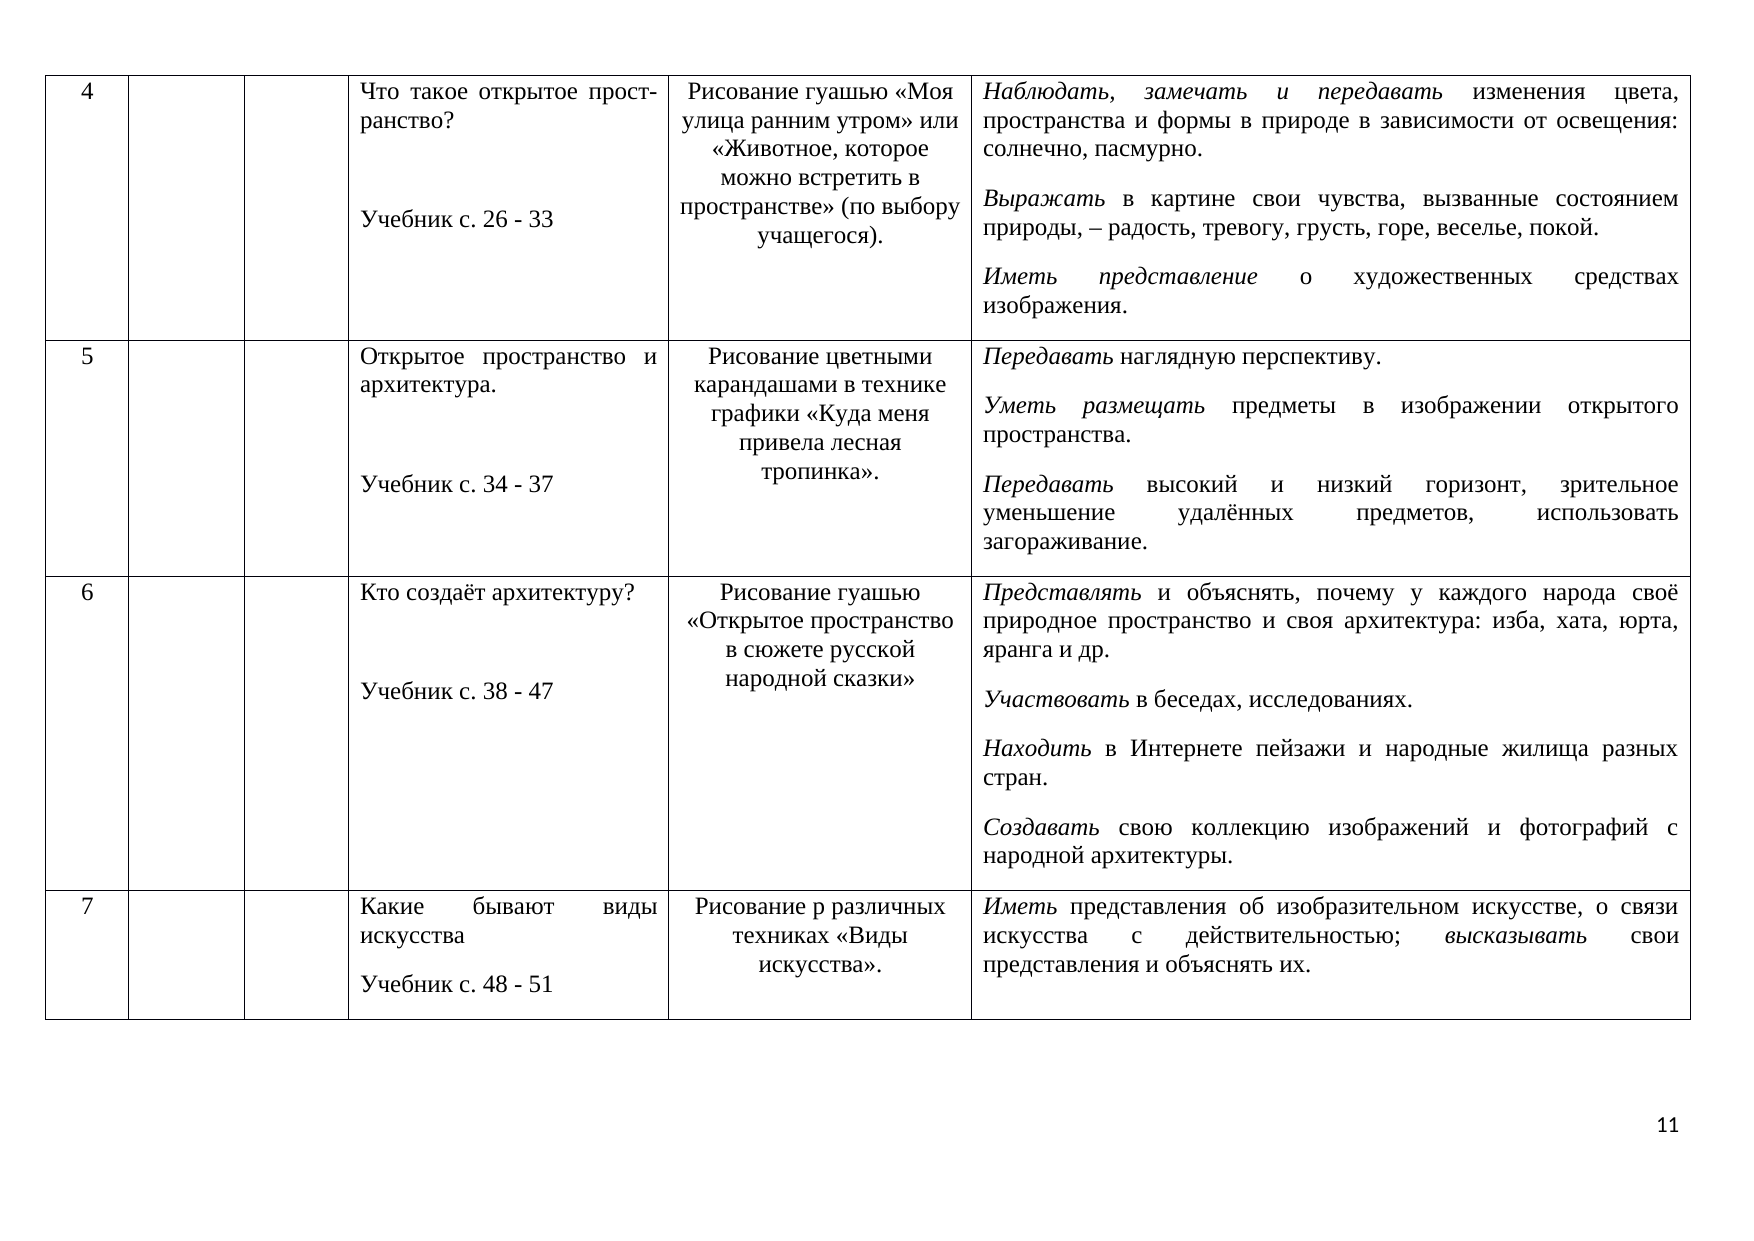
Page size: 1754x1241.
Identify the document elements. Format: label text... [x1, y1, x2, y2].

table_cell Рисование р различных техниках «Виды искусства». [669, 891, 971, 1019]
table_cell [245, 341, 348, 576]
table_cell 7 [46, 891, 128, 1019]
table_cell [245, 891, 348, 1019]
table_cell Наблюдать, замечать и передавать изменения цвета, пространства и формы в природе в зависимости от освещения: солнечно, пасмурно. Выражать в картине свои чувства, вызванные состоянием природы, – радость, тревогу, грусть, горе, веселье, покой. Иметь представление о художественных средствах изображения. [972, 76, 1690, 340]
table_cell Открытое пространство и архитектура. Учебник с. 34 - 37 [349, 341, 668, 576]
table_cell [245, 76, 348, 340]
table_cell [129, 891, 244, 1019]
table_cell Иметь представления об изобразительном искусстве, о связи искусства с действительностью; высказывать свои представления и объяснять их. [972, 891, 1690, 1019]
table_cell 6 [46, 577, 128, 890]
table_cell [129, 76, 244, 340]
table_cell 4 [46, 76, 128, 340]
table_cell Рисование цветными карандашами в технике графики «Куда меня привела лесная тропинка». [669, 341, 971, 576]
table_cell Кто создаёт архитектуру? Учебник с. 38 - 47 [349, 577, 668, 890]
table_cell Рисование гуашью «Открытое пространство в сюжете русской народной сказки» [669, 577, 971, 890]
table_cell Рисование гуашью «Моя улица ранним утром» или «Животное, которое можно встретить в пространстве» (по выбору учащегося). [669, 76, 971, 340]
table_cell Передавать наглядную перспективу. Уметь размещать предметы в изображении открытого пространства. Передавать высокий и низкий горизонт, зрительное уменьшение удалённых предметов, использовать загораживание. [972, 341, 1690, 576]
table_cell [245, 577, 348, 890]
table_cell [129, 341, 244, 576]
table_cell [129, 577, 244, 890]
table_cell Что такое открытое прост-ранство? Учебник с. 26 - 33 [349, 76, 668, 340]
table_cell Представлять и объяснять, почему у каждого народа своё природное пространство и своя архитектура: изба, хата, юрта, яранга и др. Участвовать в беседах, исследованиях. Находить в Интернете пейзажи и народные жилища разных стран. Создавать свою коллекцию изображений и фотографий с народной архитектуры. [972, 577, 1690, 890]
table_cell Какие бывают виды искусства Учебник с. 48 - 51 [349, 891, 668, 1019]
table_cell 5 [46, 341, 128, 576]
